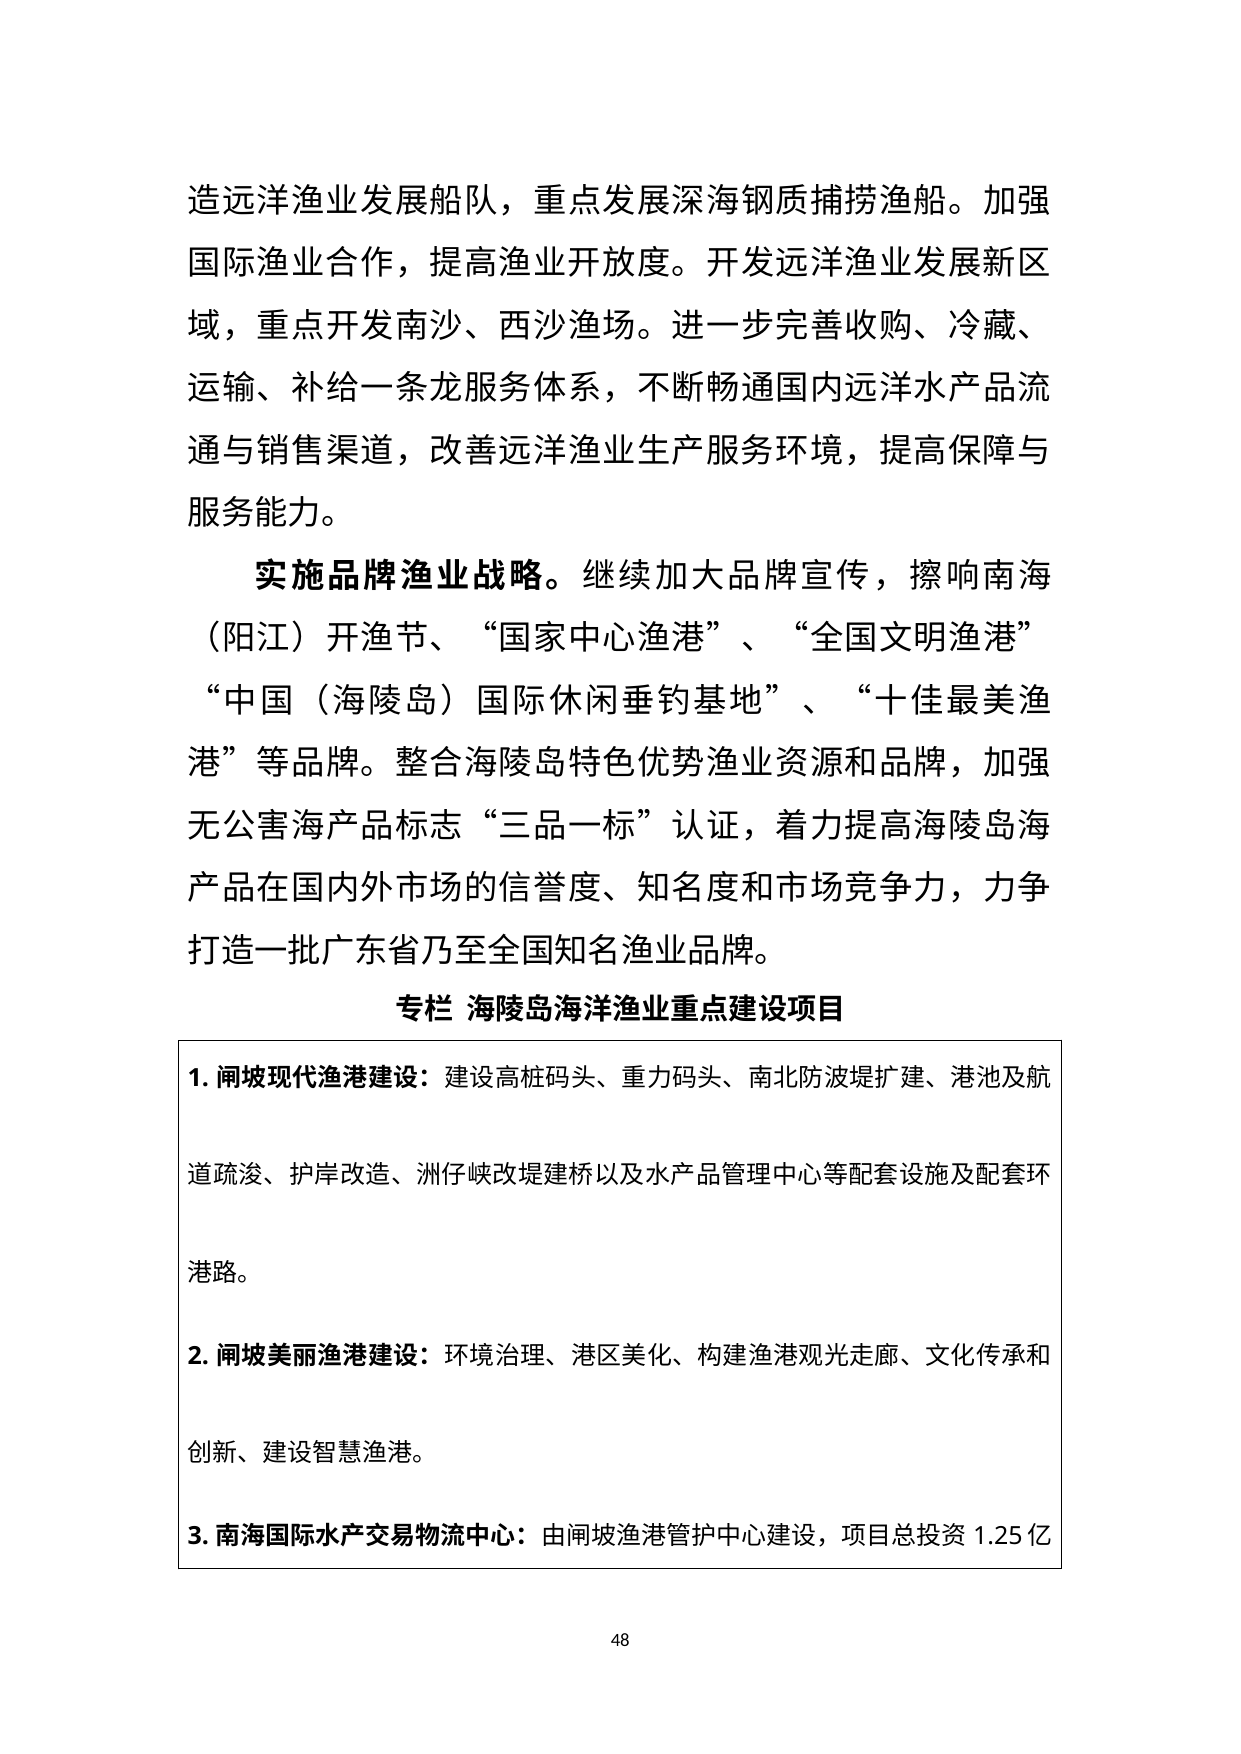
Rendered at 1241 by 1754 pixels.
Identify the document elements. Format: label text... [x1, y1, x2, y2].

text 2. 闸坡美丽渔港建设：环境治理、港区美化、构建渔港观光走廊、文化传承和创新、建设智慧渔港。 [179, 1318, 1061, 1483]
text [187, 162, 1053, 537]
text 专栏 海陵岛海洋渔业重点建设项目 [187, 974, 1053, 1039]
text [179, 1498, 1061, 1568]
text 实施品牌渔业战略。继续加大品牌宣传，擦响南海（阳江）开渔节、“国家中心渔港”、“全国文明渔港”、“中国（海陵岛）国际休闲垂钓基地”、“十佳最美渔港”等品牌。整合海陵岛特色优势渔业资源和品牌，加强无公害海产品标志“三品一标”认证，着力提高海陵岛海产品在国内外市场的信誉度、知名度和市场竞争力，力争打造一批广东省乃至全国知名渔业品牌。 [187, 537, 1053, 974]
text 1. 闸坡现代渔港建设：建设高桩码头、重力码头、南北防波堤扩建、港池及航道疏浚、护岸改造、洲仔峡改堤建桥以及水产品管理中心等配套设施及配套环港路。 [179, 1041, 1061, 1303]
